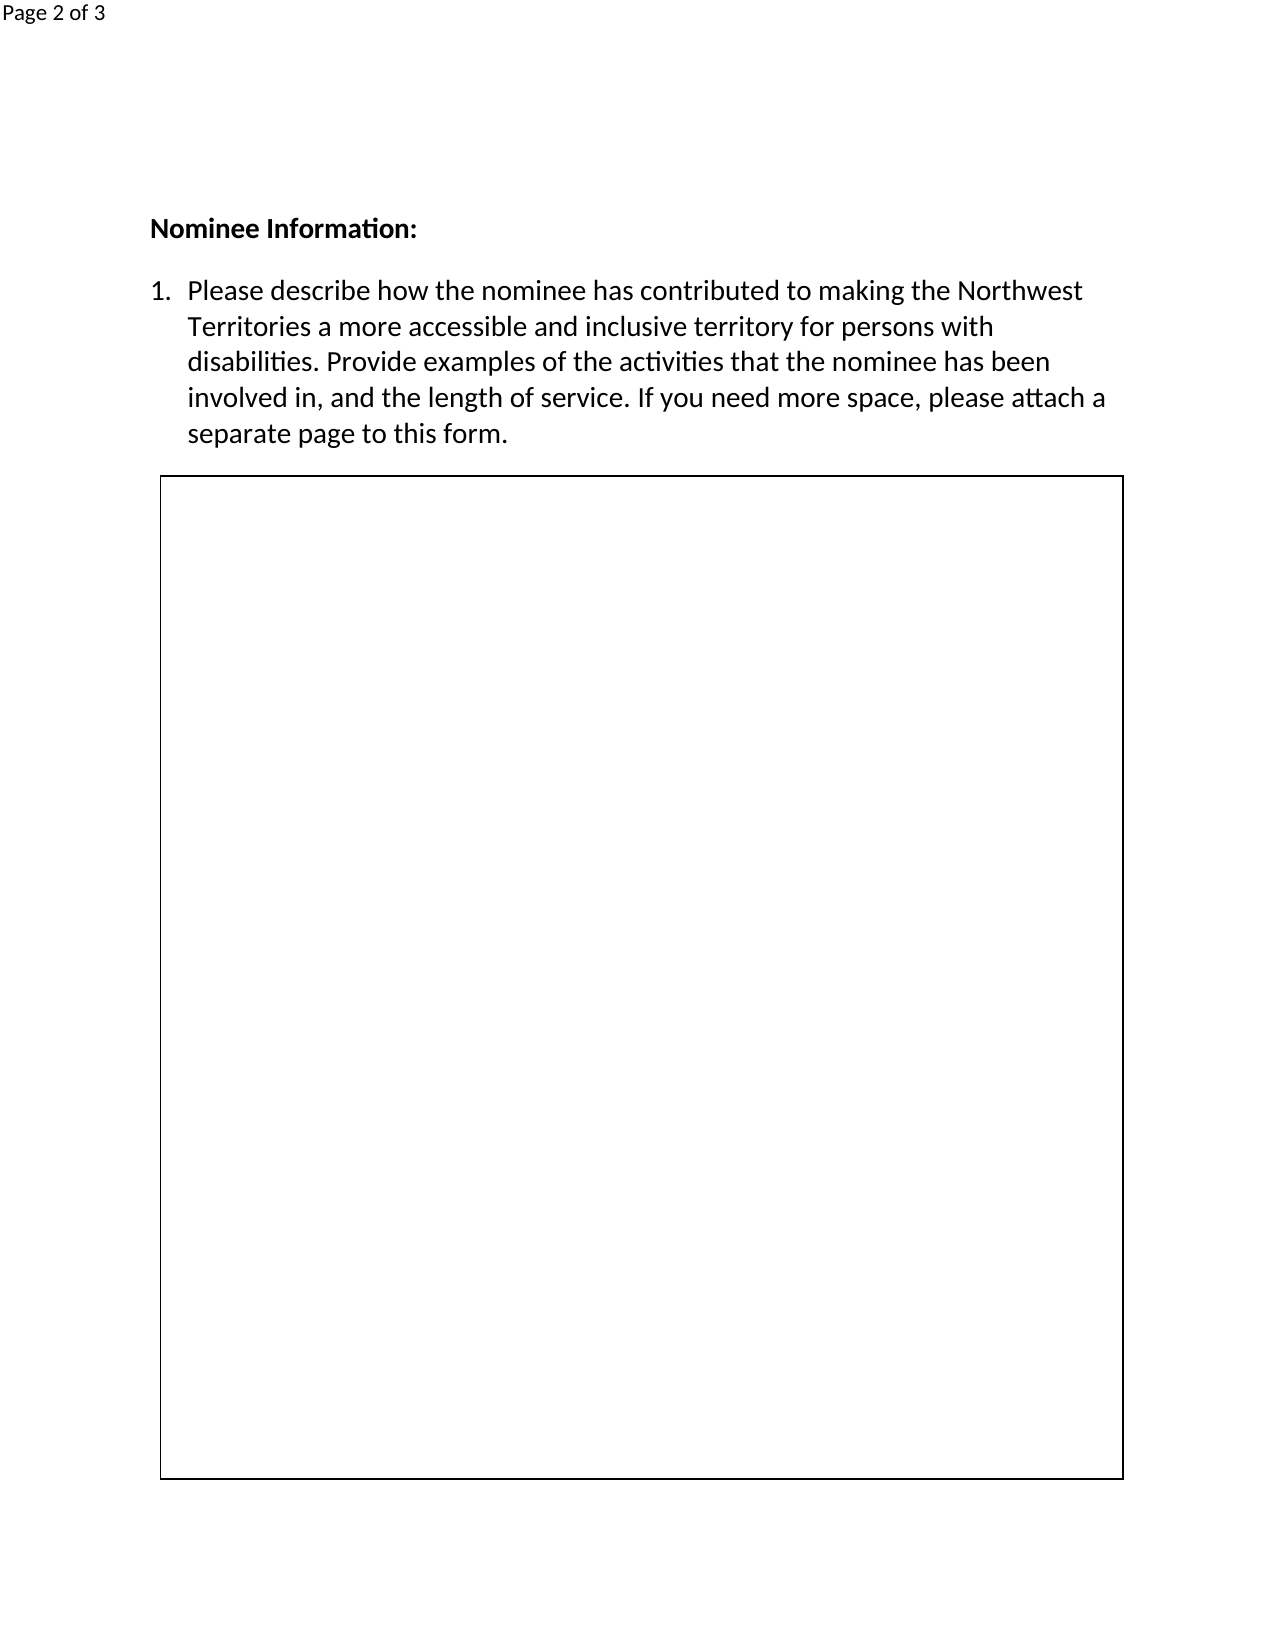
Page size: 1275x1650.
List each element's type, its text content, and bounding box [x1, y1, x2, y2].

text Nominee Information: [150, 210, 1137, 246]
list Please describe how the nominee has contributed to making the Northwest Territories a more accessible and inclusive territory for persons with disabilities. Provide examples of the activities that the nominee has been involved in, and the length of service. If you need more space, please attach a separate page to this form. [150, 272, 1120, 450]
